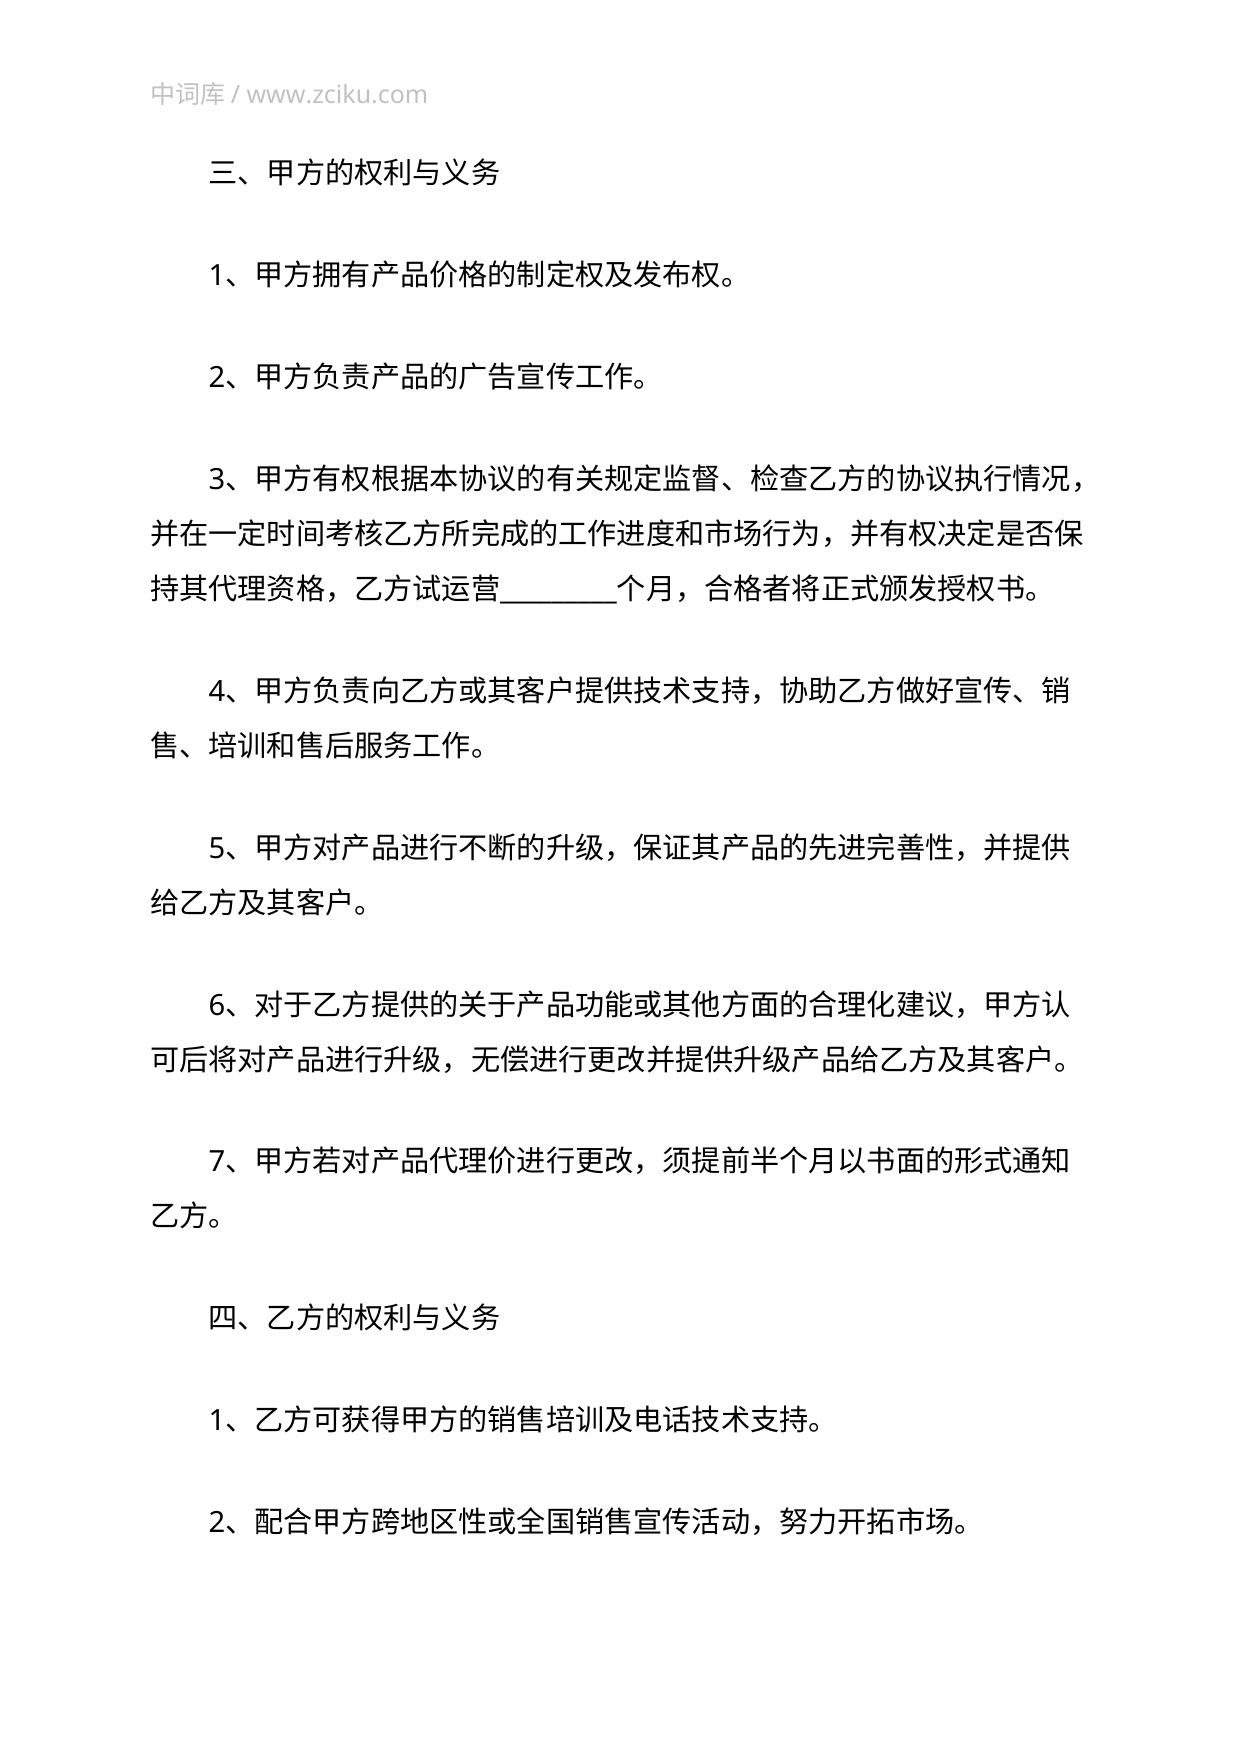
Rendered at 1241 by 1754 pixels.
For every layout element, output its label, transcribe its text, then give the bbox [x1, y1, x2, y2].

text 6、对于乙方提供的关于产品功能或其他方面的合理化建议，甲方认可后将对产品进行升级，无偿进行更改并提供升级产品给乙方及其客户。 [150, 981, 1090, 1078]
text 1、甲方拥有产品价格的制定权及发布权。 [150, 252, 1090, 294]
text 4、甲方负责向乙方或其客户提供技术支持，协助乙方做好宣传、销售、培训和售后服务工作。 [150, 668, 1090, 765]
text 7、甲方若对产品代理价进行更改，须提前半个月以书面的形式通知乙方。 [150, 1138, 1090, 1235]
text 2、配合甲方跨地区性或全国销售宣传活动，努力开拓市场。 [150, 1498, 1090, 1541]
text 5、甲方对产品进行不断的升级，保证其产品的先进完善性，并提供给乙方及其客户。 [150, 824, 1090, 922]
text 1、乙方可获得甲方的销售培训及电话技术支持。 [150, 1396, 1090, 1439]
text 3、甲方有权根据本协议的有关规定监督、检查乙方的协议执行情况，并在一定时间考核乙方所完成的工作进度和市场行为，并有权决定是否保持其代理资格，乙方试运营_________个月，合格者将正式颁发授权书。 [150, 456, 1090, 608]
text 2、甲方负责产品的广告宣传工作。 [150, 354, 1090, 396]
text 三、甲方的权利与义务 [150, 150, 1090, 192]
text 四、乙方的权利与义务 [150, 1295, 1090, 1337]
